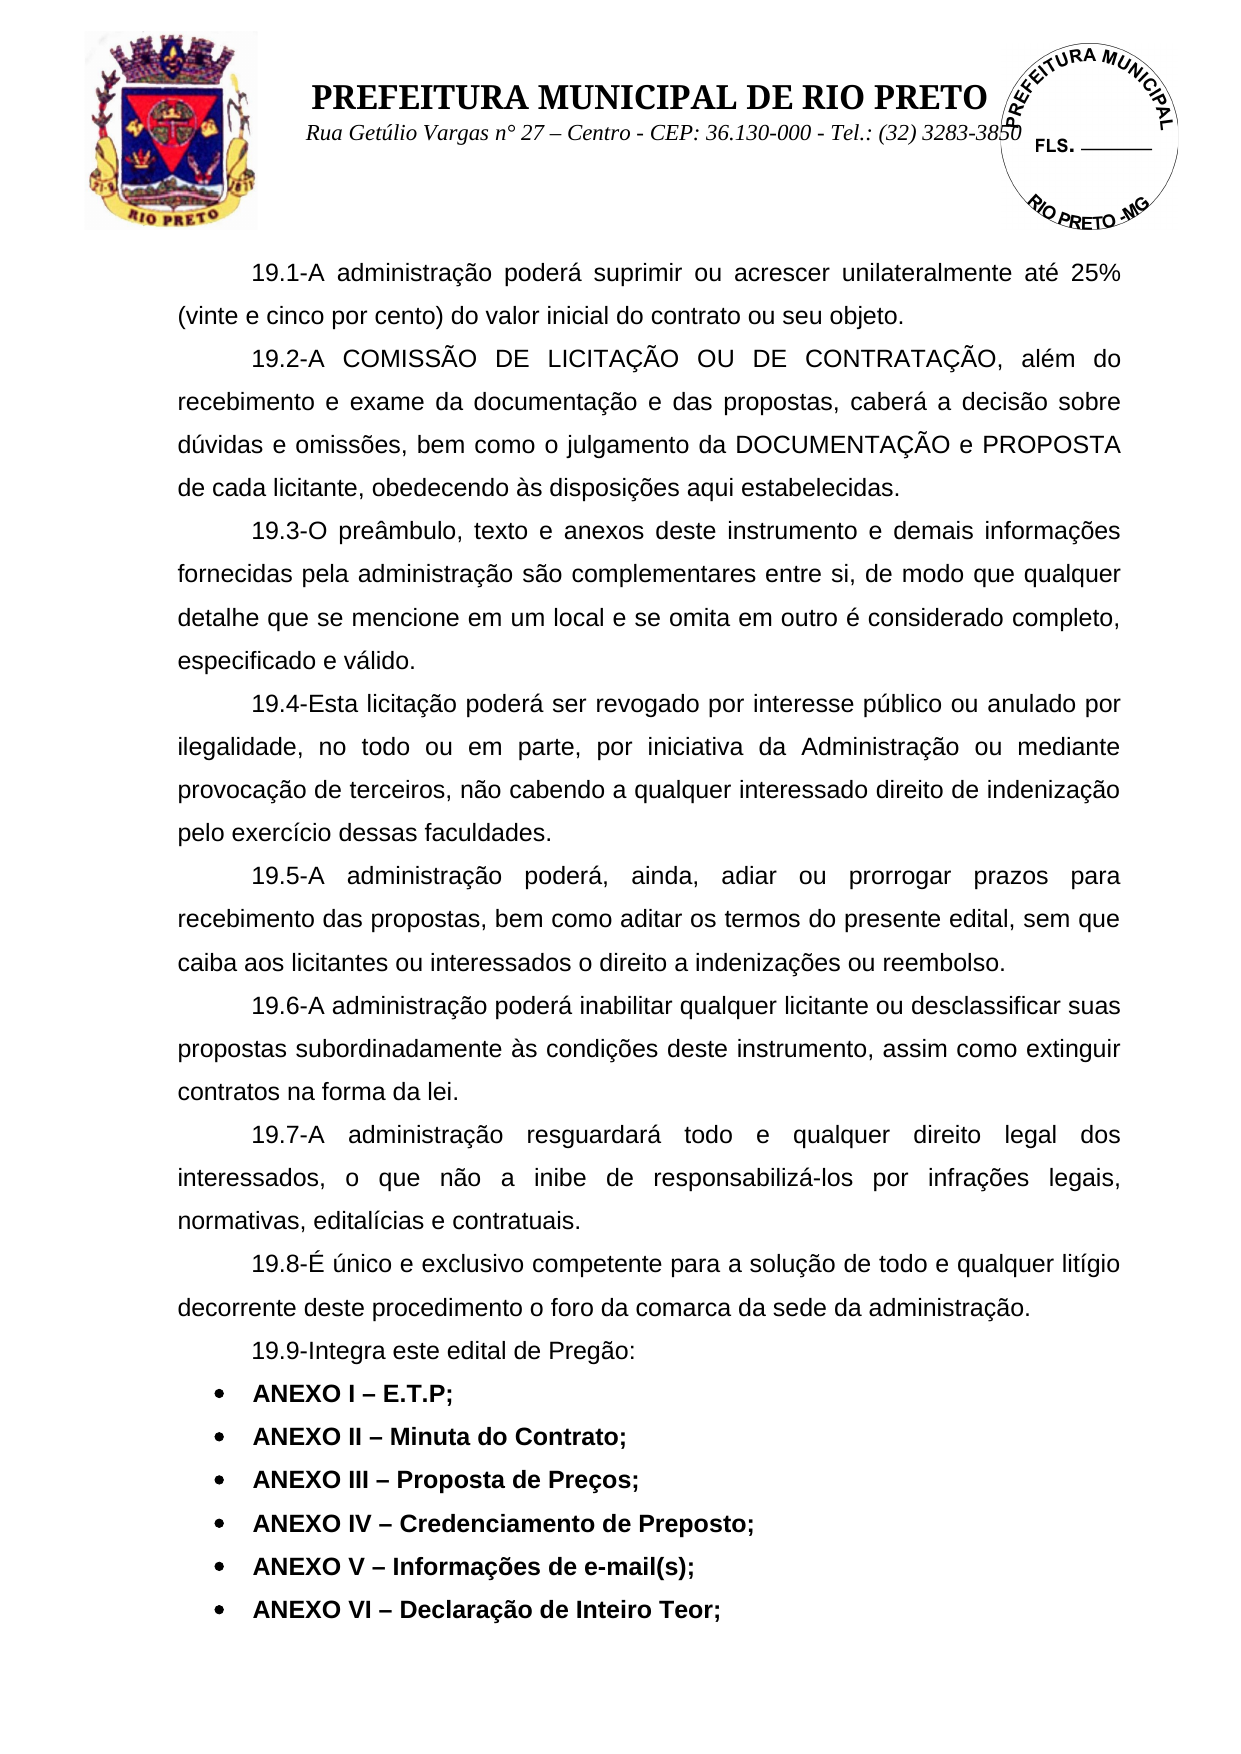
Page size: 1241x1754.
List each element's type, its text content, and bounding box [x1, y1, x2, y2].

text 19.8-É único e exclusivo competente para a solução de todo e qualquer litígio decorrente deste procedimento o foro da comarca da sede da administração. [177, 1249, 1122, 1321]
text 19.3-O preâmbulo, texto e anexos deste instrumento e demais informações fornecidas pela administração são complementares entre si, de modo que qualquer detalhe que se mencione em um local e se omita em outro é considerado completo, especificado e válido. [177, 516, 1122, 674]
text 19.4-Esta licitação poderá ser revogado por interesse público ou anulado por ilegalidade, no todo ou em parte, por iniciativa da Administração ou mediante provocação de terceiros, não cabendo a qualquer interessado direito de indenização pelo exercício dessas faculdades. [177, 689, 1122, 847]
list ANEXO I – E.T.P; [215, 1379, 1122, 1408]
picture [1000, 132, 1006, 139]
text 19.2-A COMISSÃO DE LICITAÇÃO OU DE CONTRATAÇÃO, além do recebimento e exame da documentação e das propostas, caberá a decisão sobre dúvidas e omissões, bem como o julgamento da DOCUMENTAÇÃO e PROPOSTA de cada licitante, obedecendo às disposições aqui estabelecidas. [177, 344, 1122, 502]
list ANEXO II – Minuta do Contrato; [215, 1422, 1122, 1451]
text 19.9-Integra este edital de Pregão: [251, 1336, 1122, 1364]
list ANEXO VI – Declaração de Inteiro Teor; [215, 1595, 1122, 1624]
text 19.5-A administração poderá, ainda, adiar ou prorrogar prazos para recebimento das propostas, bem como aditar os termos do presente edital, sem que caiba aos licitantes ou interessados o direito a indenizações ou reembolso. [177, 861, 1122, 976]
picture [1000, 43, 1179, 230]
list ANEXO V – Informações de e-mail(s); [215, 1552, 1122, 1581]
picture [84, 31, 258, 230]
text 19.1-A administração poderá suprimir ou acrescer unilateralmente até 25% (vinte e cinco por cento) do valor inicial do contrato ou seu objeto. [177, 258, 1122, 329]
text 19.7-A administração resguardará todo e qualquer direito legal dos interessados, o que não a inibe de responsabilizá-los por infrações legais, normativas, editalícias e contratuais. [177, 1120, 1122, 1235]
list ANEXO III – Proposta de Preços; [215, 1465, 1122, 1494]
list ANEXO IV – Credenciamento de Preposto; [215, 1508, 1122, 1537]
text 19.6-A administração poderá inabilitar qualquer licitante ou desclassificar suas propostas subordinadamente às condições deste instrumento, assim como extinguir contratos na forma da lei. [177, 991, 1122, 1106]
